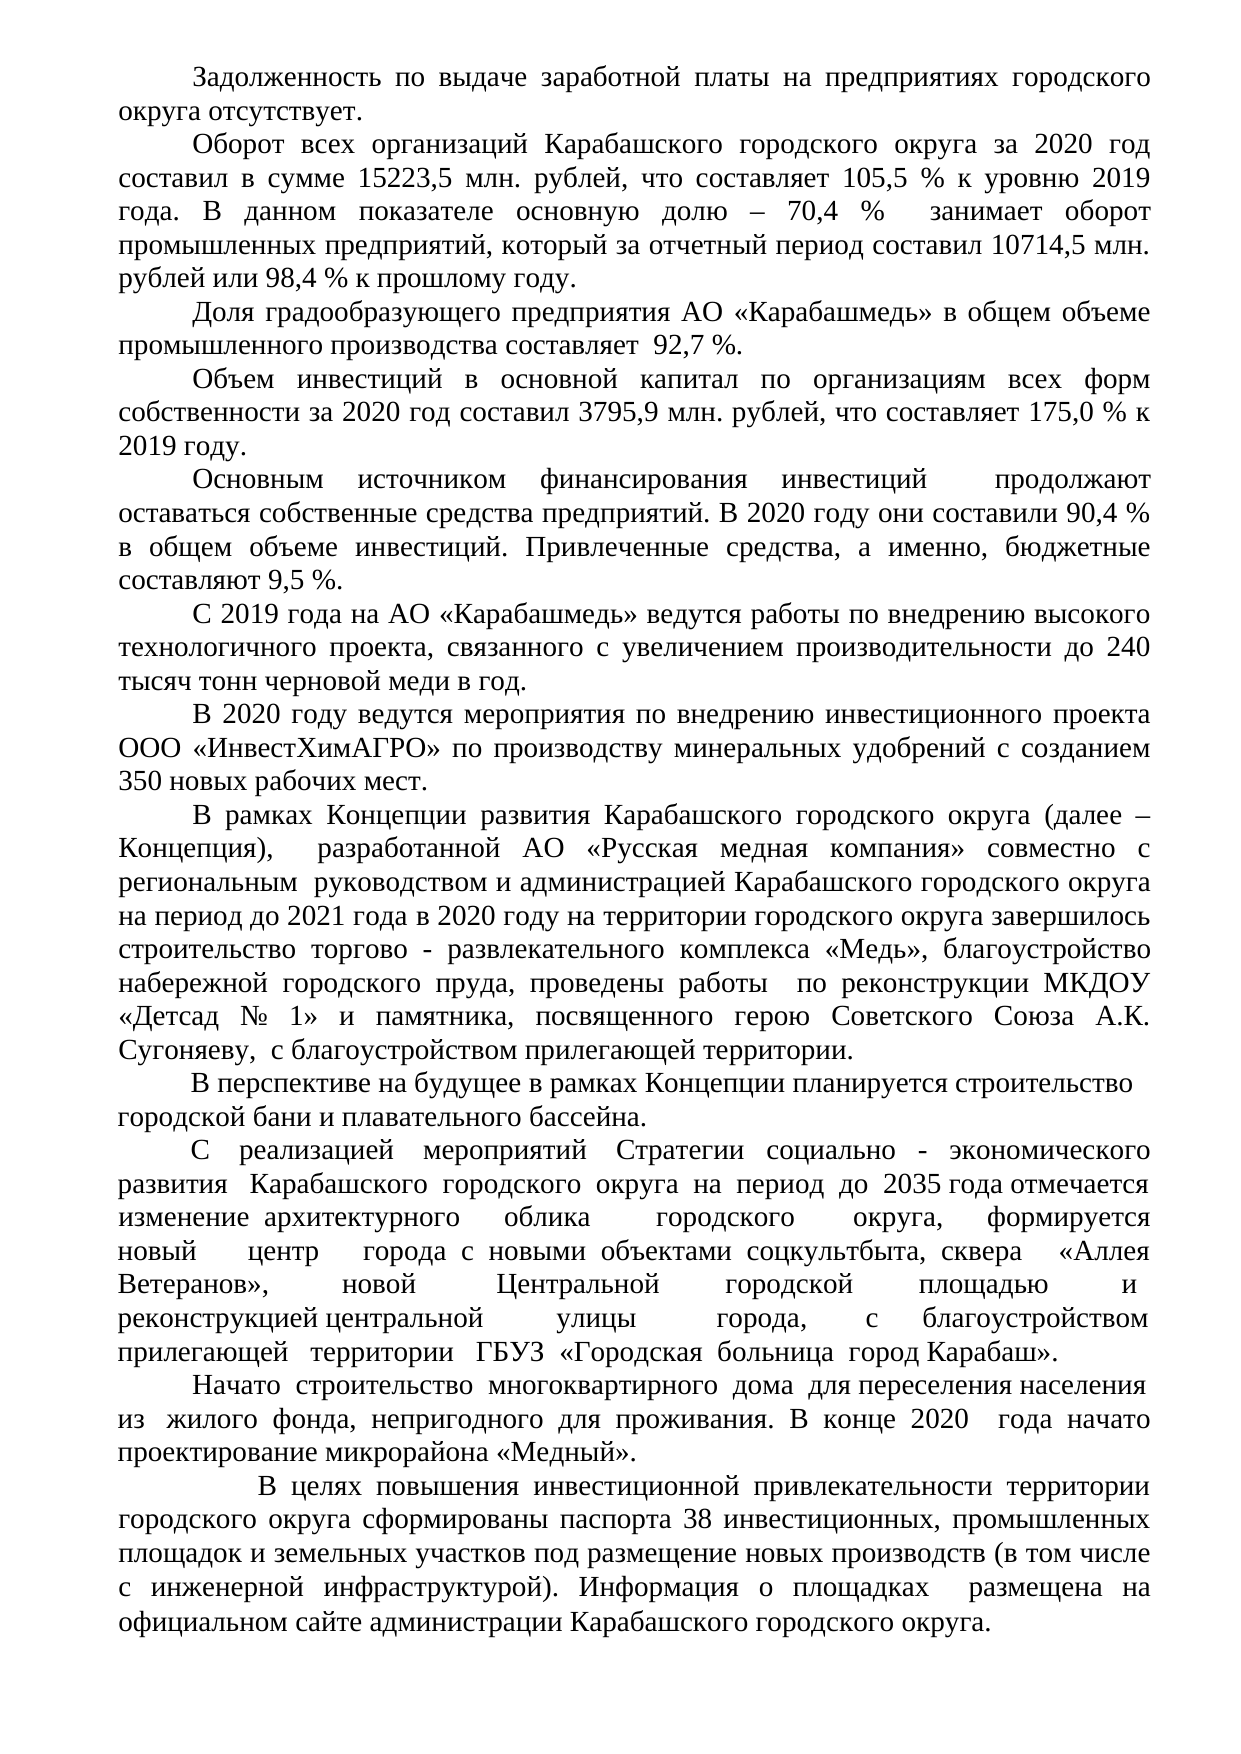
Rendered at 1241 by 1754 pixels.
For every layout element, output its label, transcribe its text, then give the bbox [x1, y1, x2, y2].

text Доля градообразующего предприятия АО «Карабашмедь» в общем объеме промышленного производства составляет 92,7 %. [118, 294, 1152, 361]
text Оборот всех организаций Карабашского городского округа за 2020 год составил в сумме 15223,5 млн. рублей, что составляет 105,5 % к уровню 2019 года. В данном показателе основную долю – 70,4 % занимает оборот промышленных предприятий, который за отчетный период составил 10714,5 млн. рублей или 98,4 % к прошлому году. [118, 126, 1152, 294]
text Задолженность по выдаче заработной платы на предприятиях городского округа отсутствует. [118, 59, 1152, 126]
text изменение архитектурного облика городского округа, формируется [118, 1199, 1152, 1233]
text новый центр города с новыми объектами соцкультбыта, сквера «Аллея [74, 1233, 1152, 1267]
text С 2019 года на АО «Карабашмедь» ведутся работы по внедрению высокого технологичного проекта, связанного с увеличением производительности до 240 тысяч тонн черновой меди в год. [118, 596, 1152, 696]
text прилегающей территории ГБУЗ «Городская больница город Карабаш». [74, 1334, 1152, 1367]
text из жилого фонда, непригодного для проживания. В конце 2020 года начато [74, 1401, 1152, 1434]
text развития Карабашского городского округа на период до 2035 года отмечается [74, 1166, 1152, 1199]
text В перспективе на будущее в рамках Концепции планируется строительство [74, 1065, 1152, 1099]
text проектирование микрорайона «Медный». [74, 1434, 1152, 1468]
text В 2020 году ведутся мероприятия по внедрению инвестиционного проекта ООО «ИнвестХимАГРО» по производству минеральных удобрений с созданием 350 новых рабочих мест. [118, 696, 1152, 797]
text Начато строительство многоквартирного дома для переселения населения [74, 1367, 1152, 1401]
text В целях повышения инвестиционной привлекательности территории городского округа сформированы паспорта 38 инвестиционных, промышленных площадок и земельных участков под размещение новых производств (в том числе с инженерной инфраструктурой). Информация о площадках размещена на официальном сайте администрации Карабашского городского округа. [118, 1468, 1152, 1638]
text Ветеранов», новой Центральной городской площадью и [74, 1267, 1152, 1300]
text С реализацией мероприятий Стратегии социально - экономического [74, 1132, 1152, 1166]
text Объем инвестиций в основной капитал по организациям всех форм собственности за 2020 год составил 3795,9 млн. рублей, что составляет 175,0 % к 2019 году. [118, 361, 1152, 462]
text реконструкцией центральной улицы города, с благоустройством [74, 1300, 1152, 1334]
text Основным источником финансирования инвестиций продолжают оставаться собственные средства предприятий. В 2020 году они составили 90,4 % в общем объеме инвестиций. Привлеченные средства, а именно, бюджетные составляют 9,5 %. [118, 462, 1152, 596]
text городской бани и плавательного бассейна. [74, 1099, 1152, 1132]
text В рамках Концепции развития Карабашского городского округа (далее – Концепция), разработанной АО «Русская медная компания» совместно с региональным руководством и администрацией Карабашского городского округа на период до 2021 года в 2020 году на территории городского округа завершилось строительство торгово - развлекательного комплекса «Медь», благоустройство набережной городского пруда, проведены работы по реконструкции МКДОУ «Детсад № 1» и памятника, посвященного герою Советского Союза А.К. Сугоняеву, с благоустройством прилегающей территории. [118, 797, 1152, 1065]
